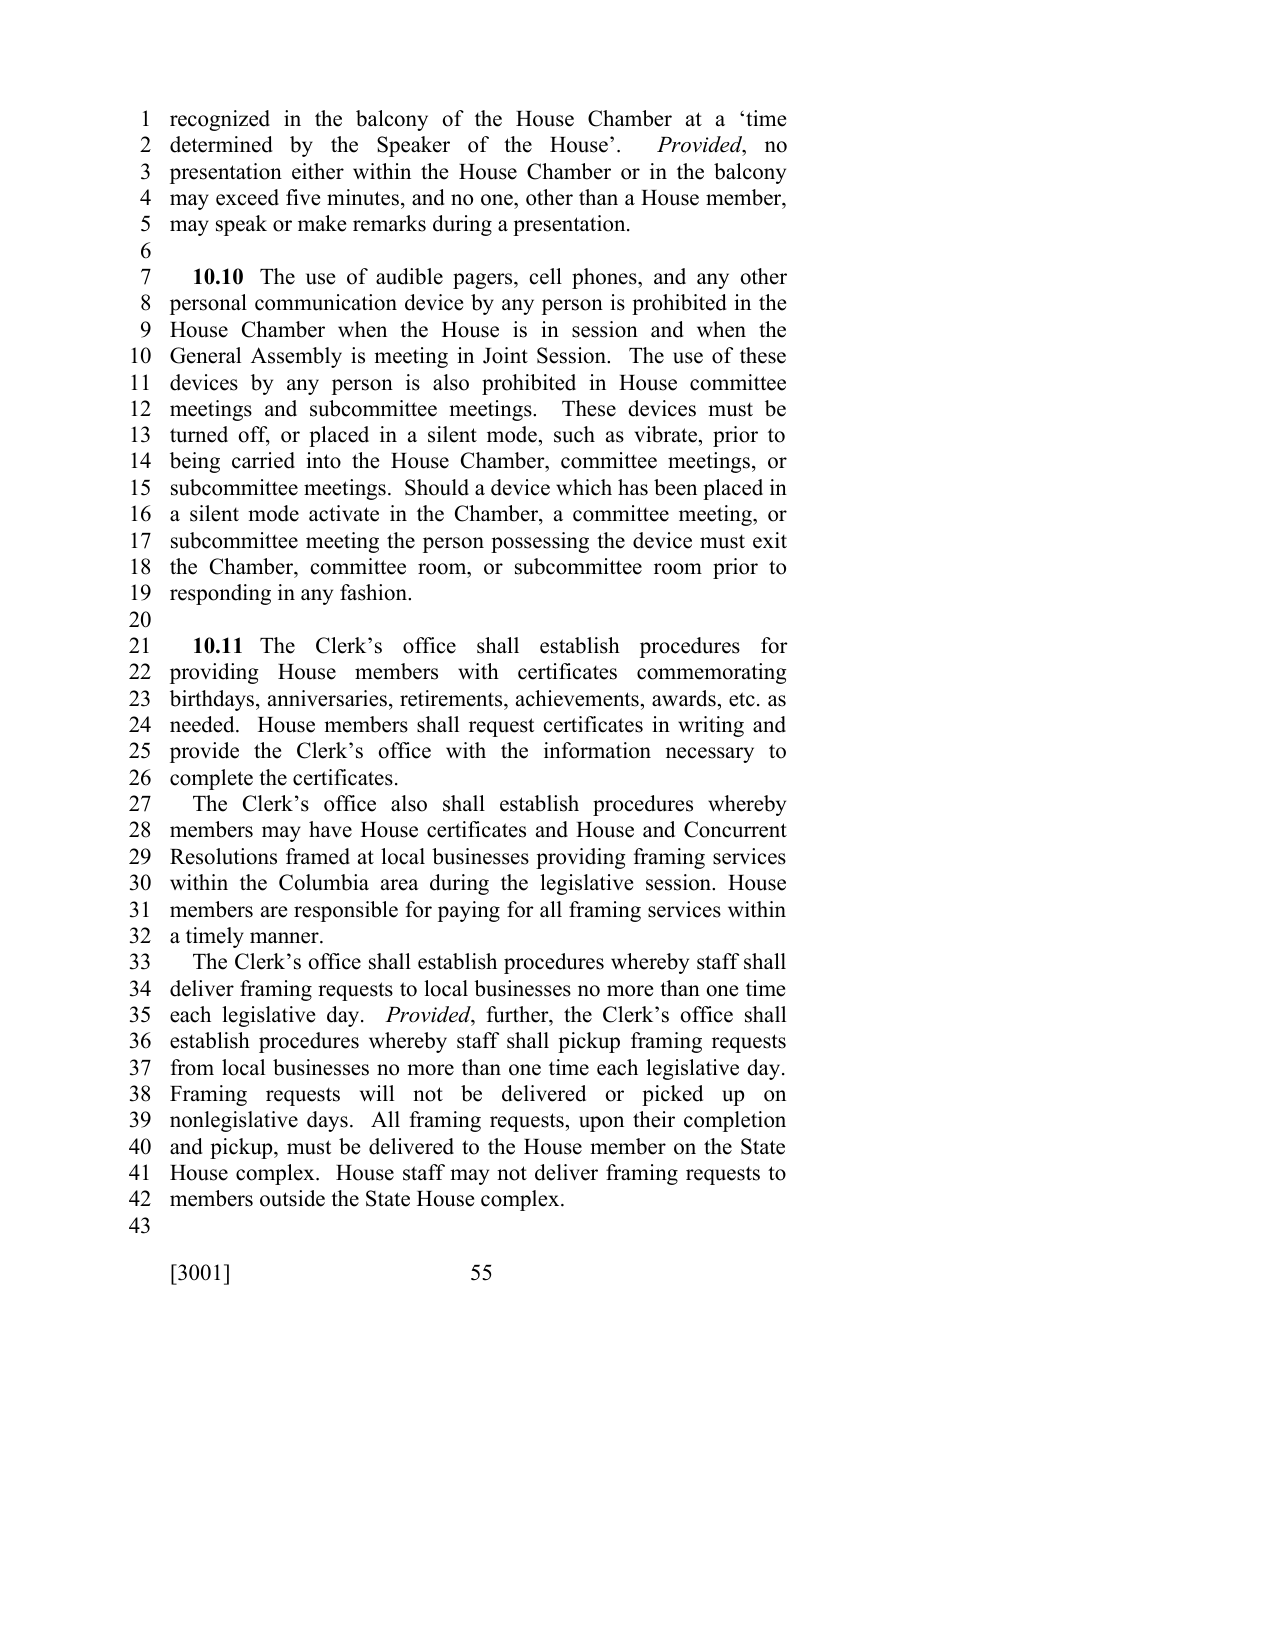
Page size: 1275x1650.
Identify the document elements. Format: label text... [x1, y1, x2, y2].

text The Clerk’s office also shall establish procedures whereby members may have House certificates and House and Concurrent Resolutions framed at local businesses providing framing services within the Columbia area during the legislative session. House members are responsible for paying for all framing services within a timely manner. [169, 790, 787, 948]
text 10.11 The Clerk’s office shall establish procedures for providing House members with certificates commemorating birthdays, anniversaries, retirements, achievements, awards, etc. as needed. House members shall request certificates in writing and provide the Clerk’s office with the information necessary to complete the certificates. [169, 632, 787, 790]
text 10.10 The use of audible pagers, cell phones, and any other personal communication device by any person is prohibited in the House Chamber when the House is in session and when the General Assembly is meeting in Joint Session. The use of these devices by any person is also prohibited in House committee meetings and subcommittee meetings. These devices must be turned off, or placed in a silent mode, such as vibrate, prior to being carried into the House Chamber, committee meetings, or subcommittee meetings. Should a device which has been placed in a silent mode activate in the Chamber, a committee meeting, or subcommittee meeting the person possessing the device must exit the Chamber, committee room, or subcommittee room prior to responding in any fashion. [169, 263, 787, 606]
text The Clerk’s office shall establish procedures whereby staff shall deliver framing requests to local businesses no more than one time each legislative day. Provided, further, the Clerk’s office shall establish procedures whereby staff shall pickup framing requests from local businesses no more than one time each legislative day. Framing requests will not be delivered or picked up on nonlegislative days. All framing requests, upon their completion and pickup, must be delivered to the House member on the State House complex. House staff may not deliver framing requests to members outside the State House complex. [169, 948, 787, 1212]
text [169, 105, 787, 237]
